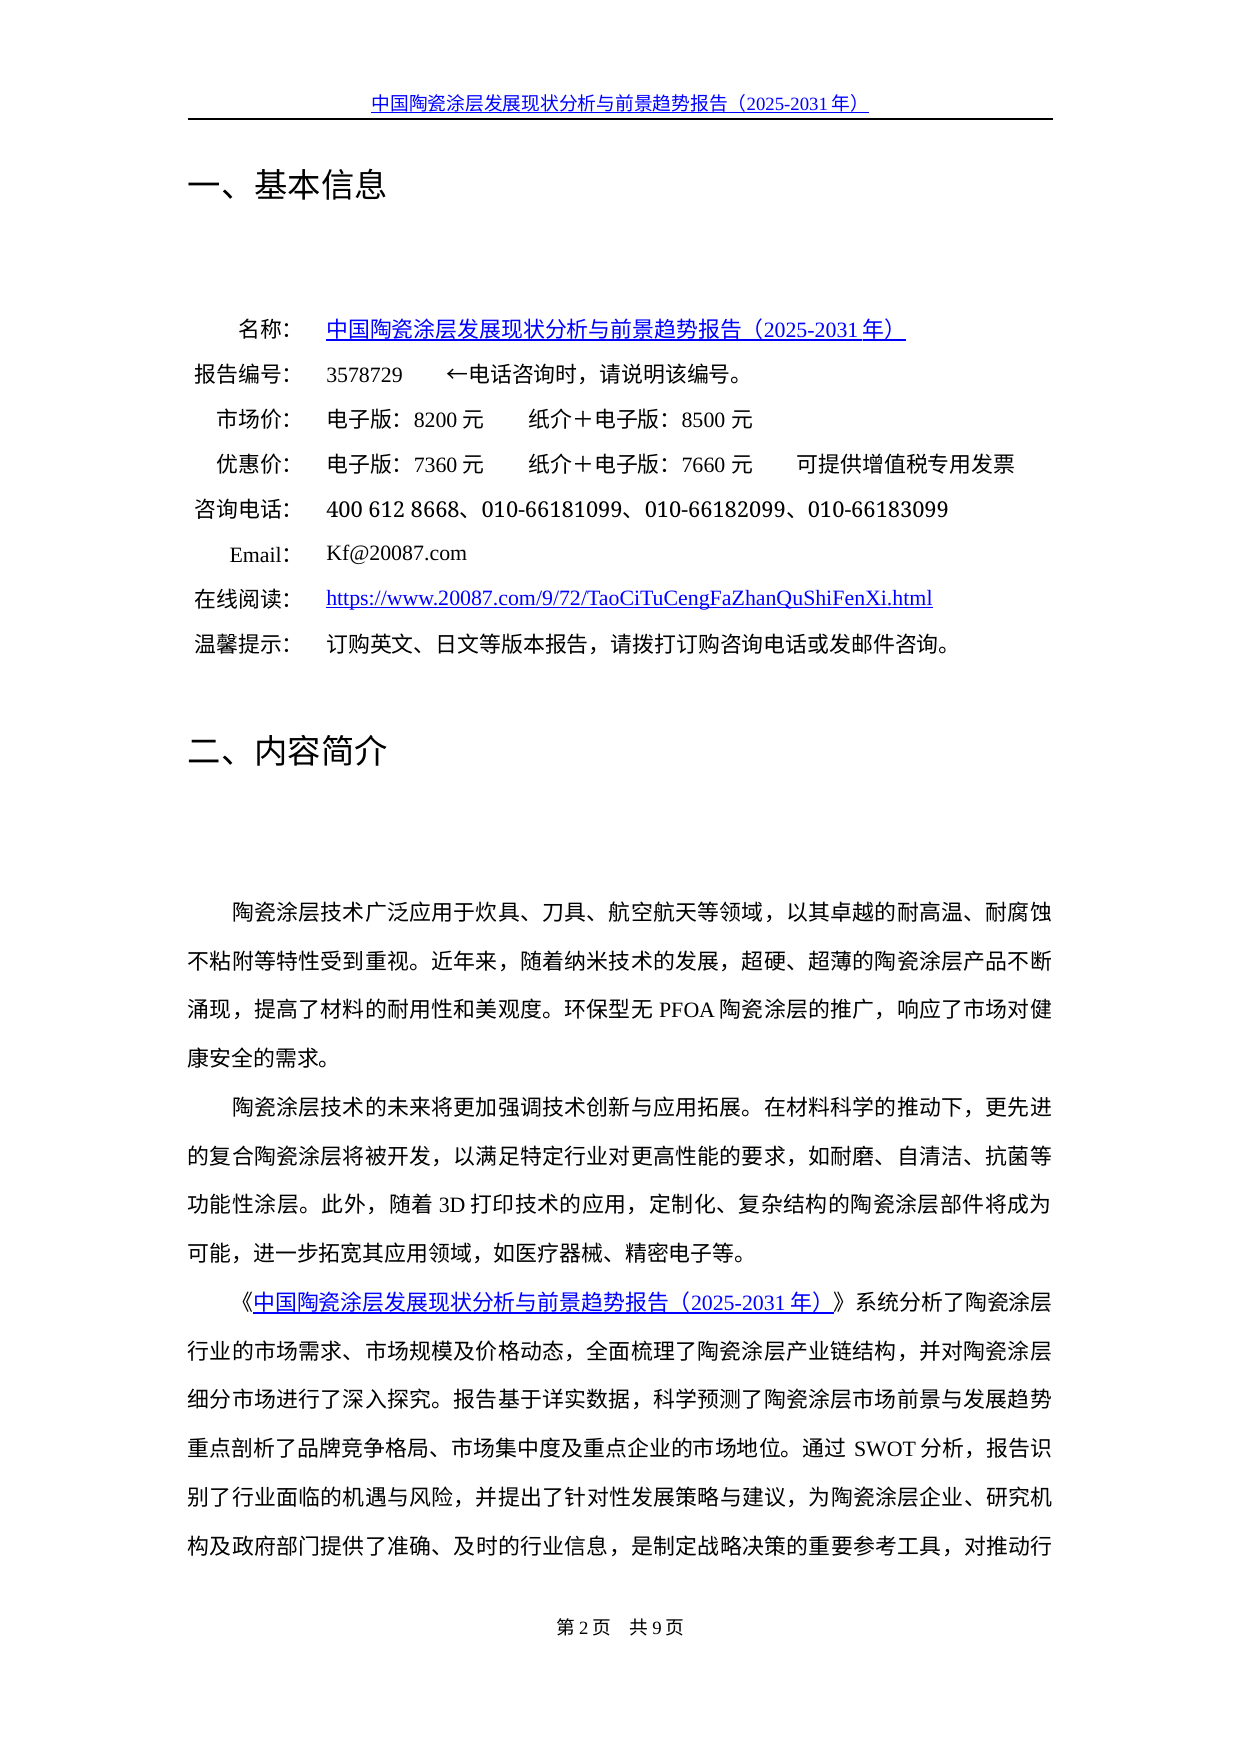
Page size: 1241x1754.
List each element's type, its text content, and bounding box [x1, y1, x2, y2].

table_cell 咨询电话： [167, 492, 315, 537]
table_cell 在线阅读： [167, 582, 315, 627]
table_cell 报告编号： [167, 357, 315, 402]
table_cell 电子版：8200 元 纸介＋电子版：8500 元 [315, 402, 1073, 447]
table_cell 优惠价： [167, 447, 315, 492]
table_cell 订购英文、日文等版本报告，请拨打订购咨询电话或发邮件咨询。 [315, 627, 1073, 672]
table_cell 电子版：7360 元 纸介＋电子版：7660 元 可提供增值税专用发票 [315, 447, 1073, 492]
table_header 中国陶瓷涂层发展现状分析与前景趋势报告（2025-2031年） [315, 312, 1073, 357]
table_cell Kf@20087.com [315, 537, 1073, 582]
table_cell [315, 582, 1073, 627]
table_header 名称： [167, 312, 315, 357]
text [187, 894, 1053, 1561]
title 二、内容简介 [187, 717, 1053, 782]
table_cell Email： [167, 537, 315, 582]
title 一、基本信息 [187, 150, 1053, 215]
table_cell 400 612 8668、010-66181099、010-66182099、010-66183099 [315, 492, 1073, 537]
table_cell 市场价： [167, 402, 315, 447]
table_cell 3578729 ←电话咨询时，请说明该编号。 [315, 357, 1073, 402]
table_cell 温馨提示： [167, 627, 315, 672]
